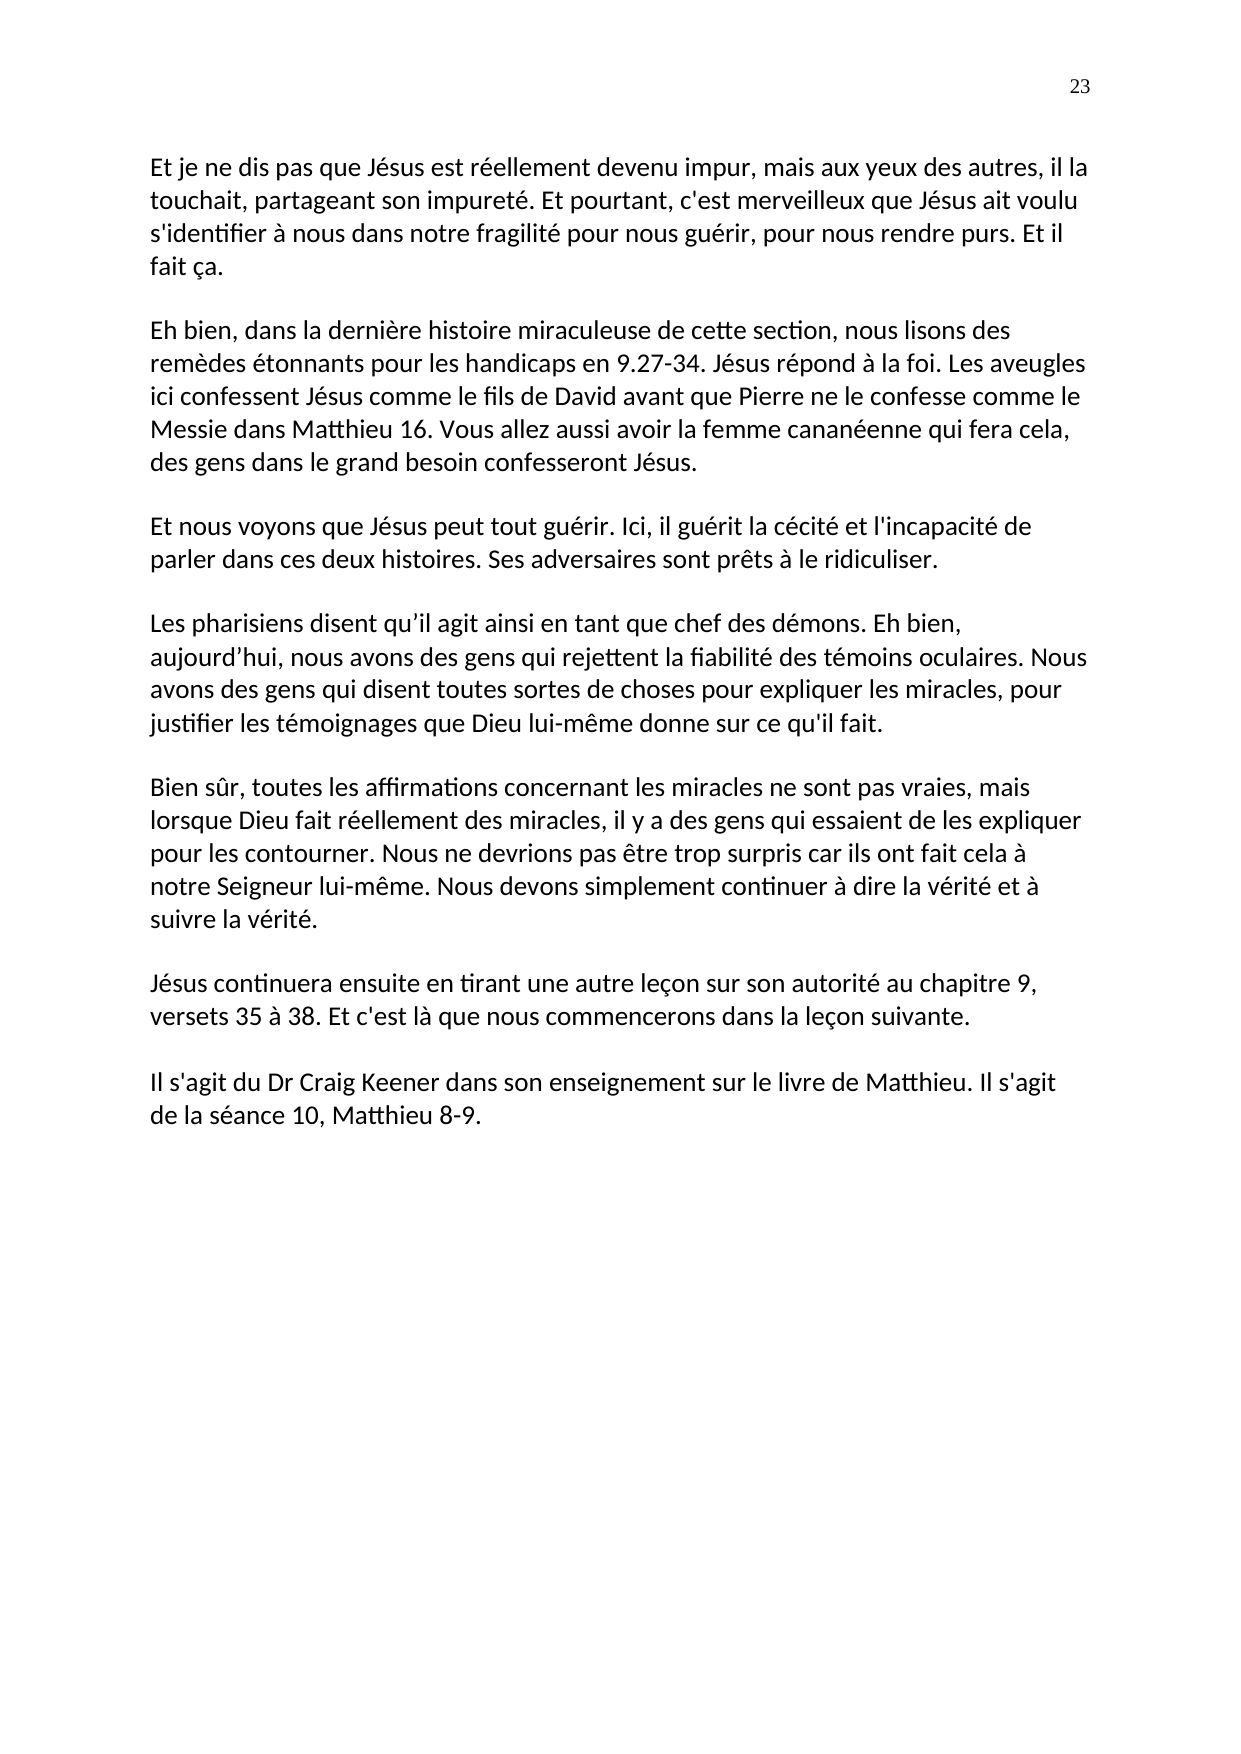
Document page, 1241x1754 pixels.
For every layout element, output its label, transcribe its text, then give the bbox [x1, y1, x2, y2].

text Bien sûr, toutes les affirmations concernant les miracles ne sont pas vraies, mais lorsque Dieu fait réellement des miracles, il y a des gens qui essaient de les expliquer pour les contourner. Nous ne devrions pas être trop surpris car ils ont fait cela à notre Seigneur lui-même. Nous devons simplement continuer à dire la vérité et à suivre la vérité. [150, 770, 1090, 935]
text Et je ne dis pas que Jésus est réellement devenu impur, mais aux yeux des autres, il la touchait, partageant son impureté. Et pourtant, c'est merveilleux que Jésus ait voulu s'identifier à nous dans notre fragilité pour nous guérir, pour nous rendre purs. Et il fait ça. [150, 150, 1090, 282]
text Les pharisiens disent qu’il agit ainsi en tant que chef des démons. Eh bien, aujourd’hui, nous avons des gens qui rejettent la fiabilité des témoins oculaires. Nous avons des gens qui disent toutes sortes de choses pour expliquer les miracles, pour justifier les témoignages que Dieu lui-même donne sur ce qu'il fait. [150, 607, 1090, 739]
text Et nous voyons que Jésus peut tout guérir. Ici, il guérit la cécité et l'incapacité de parler dans ces deux histoires. Ses adversaires sont prêts à le ridiculiser. [150, 509, 1090, 576]
text Eh bien, dans la dernière histoire miraculeuse de cette section, nous lisons des remèdes étonnants pour les handicaps en 9.27-34. Jésus répond à la foi. Les aveugles ici confessent Jésus comme le fils de David avant que Pierre ne le confesse comme le Messie dans Matthieu 16. Vous allez aussi avoir la femme cananéenne qui fera cela, des gens dans le grand besoin confesseront Jésus. [150, 313, 1090, 478]
text Jésus continuera ensuite en tirant une autre leçon sur son autorité au chapitre 9, versets 35 à 38. Et c'est là que nous commencerons dans la leçon suivante. [150, 966, 1090, 1032]
text Il s'agit du Dr Craig Keener dans son enseignement sur le livre de Matthieu. Il s'agit de la séance 10, Matthieu 8-9. [150, 1065, 1090, 1131]
